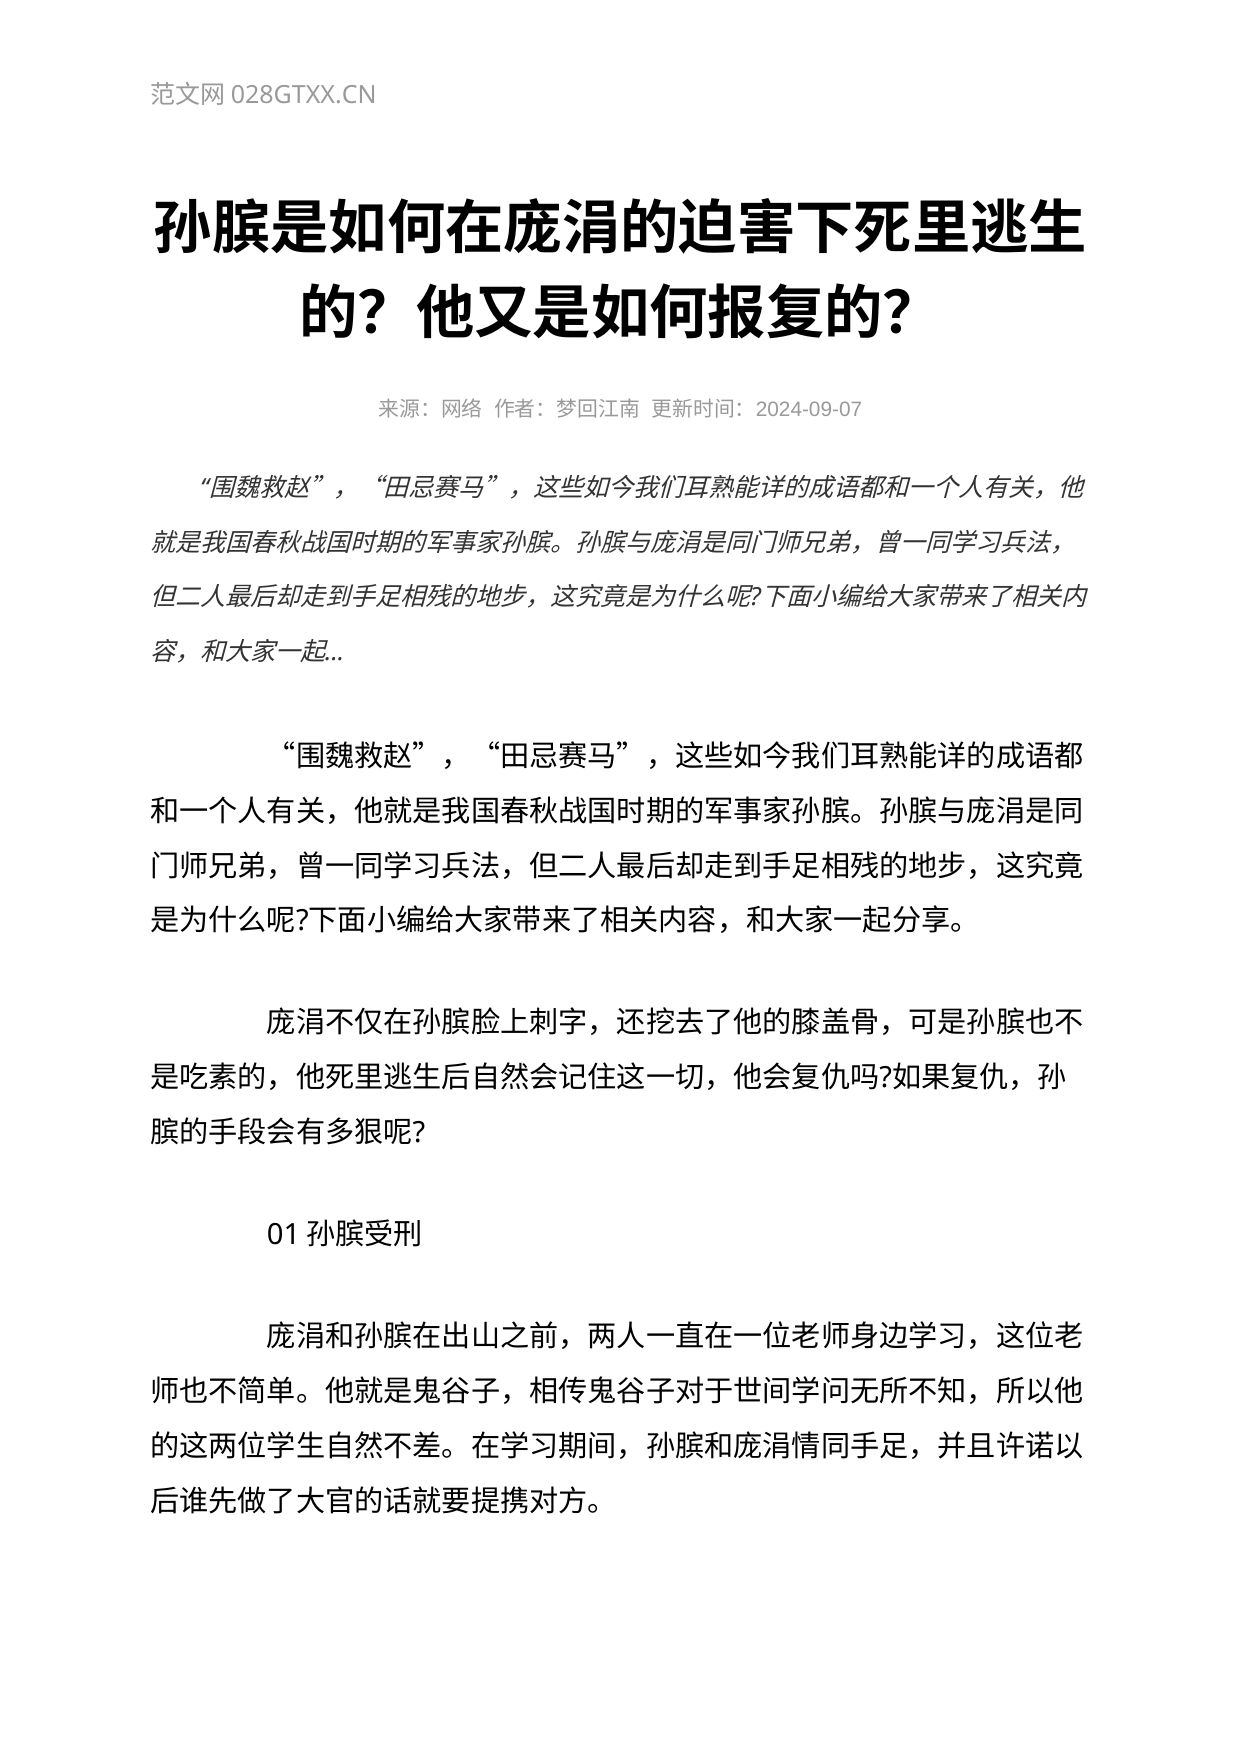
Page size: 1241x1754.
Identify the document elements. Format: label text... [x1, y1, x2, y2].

text 01孙膑受刑 [150, 1211, 1090, 1253]
text “围魏救赵”，“田忌赛马”，这些如今我们耳熟能详的成语都和一个人有关，他就是我国春秋战国时期的军事家孙膑。孙膑与庞涓是同门师兄弟，曾一同学习兵法，但二人最后却走到手足相残的地步，这究竟是为什么呢?下面小编给大家带来了相关内容，和大家一起分享。 [150, 732, 1090, 939]
subtitle 孙膑是如何在庞涓的迫害下死里逃生的？他又是如何报复的？ [150, 181, 1090, 350]
text 来源：网络 作者：梦回江南 更新时间：2024-09-07 [150, 397, 1090, 421]
text 庞涓和孙膑在出山之前，两人一直在一位老师身边学习，这位老师也不简单。他就是鬼谷子，相传鬼谷子对于世间学问无所不知，所以他的这两位学生自然不差。在学习期间，孙膑和庞涓情同手足，并且许诺以后谁先做了大官的话就要提携对方。 [150, 1313, 1090, 1520]
text “围魏救赵”，“田忌赛马”，这些如今我们耳熟能详的成语都和一个人有关，他就是我国春秋战国时期的军事家孙膑。孙膑与庞涓是同门师兄弟，曾一同学习兵法，但二人最后却走到手足相残的地步，这究竟是为什么呢?下面小编给大家带来了相关内容，和大家一起... [150, 468, 1090, 667]
text 庞涓不仅在孙膑脸上刺字，还挖去了他的膝盖骨，可是孙膑也不是吃素的，他死里逃生后自然会记住这一切，他会复仇吗?如果复仇，孙膑的手段会有多狠呢? [150, 999, 1090, 1151]
